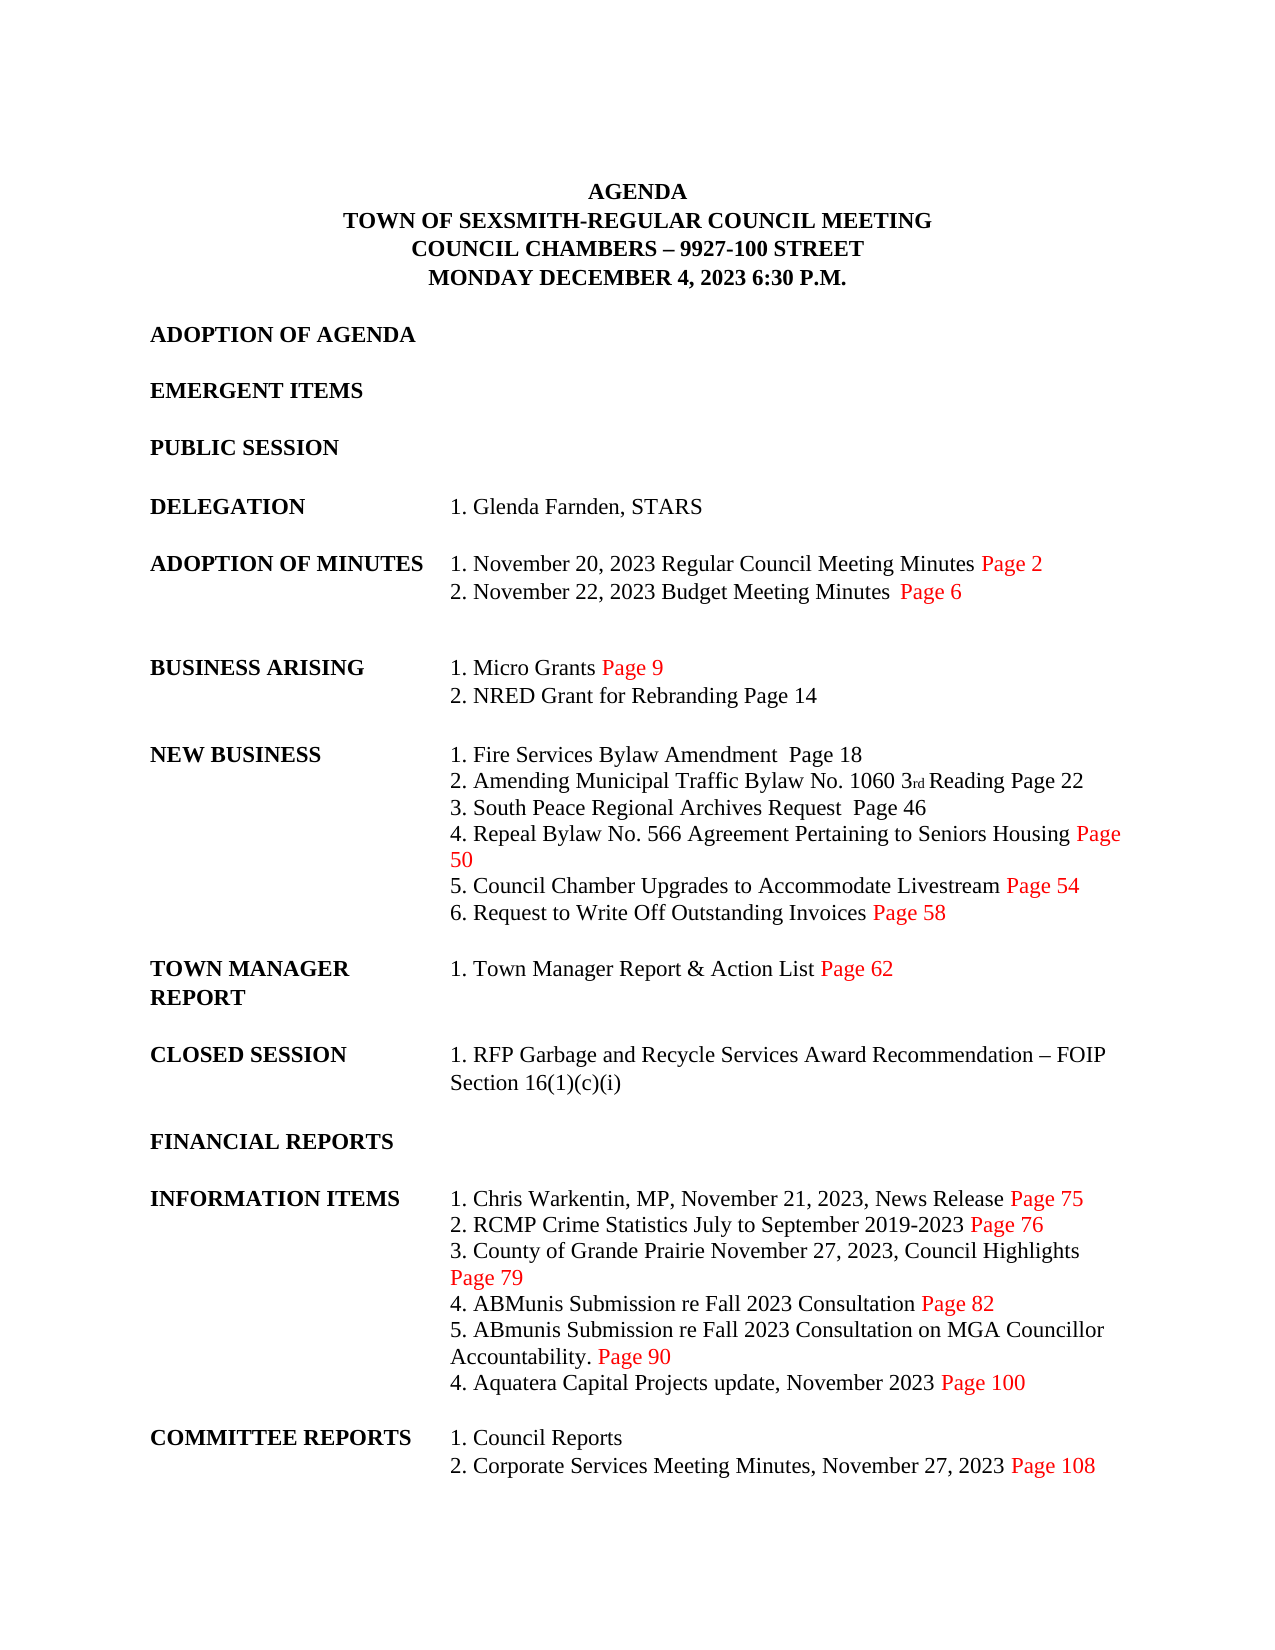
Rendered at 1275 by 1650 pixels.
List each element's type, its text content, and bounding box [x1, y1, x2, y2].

text 2. Corporate Services Meeting Minutes, November 27, 2023 Page 108 [150, 1452, 1125, 1478]
text EMERGENT ITEMS [150, 377, 1125, 404]
text PUBLIC SESSION [150, 434, 1125, 461]
text ADOPTION OF AGENDA [150, 321, 1125, 347]
text 2. RCMP Crime Statistics July to September 2019-2023 Page 76 [150, 1211, 1125, 1237]
text MONDAY DECEMBER 4, 2023 6:30 P.M. [150, 264, 1125, 290]
text 2. Amending Municipal Traffic Bylaw No. 1060 3rd Reading Page 22 [450, 767, 1125, 793]
text 4. ABMunis Submission re Fall 2023 Consultation Page 82 [150, 1290, 1125, 1316]
text AGENDA [150, 178, 1125, 205]
text ADOPTION OF MINUTES 1. November 20, 2023 Regular Council Meeting Minutes Page 2 [150, 550, 1125, 576]
text 2. November 22, 2023 Budget Meeting Minutes Page 6 [450, 578, 1125, 635]
text COMMITTEE REPORTS 1. Council Reports [150, 1423, 1125, 1450]
text 5. ABmunis Submission re Fall 2023 Consultation on MGA Councillor Accountability. Page 90 [150, 1316, 1125, 1369]
text TOWN OF SEXSMITH-REGULAR COUNCIL MEETING [150, 207, 1125, 233]
text BUSINESS ARISING 1. Micro Grants Page 9 [150, 654, 1125, 680]
text 6. Request to Write Off Outstanding Invoices Page 58 [450, 899, 1125, 925]
text TOWN MANAGER 1. Town Manager Report & Action List Page 62 [150, 956, 1125, 982]
text 3. County of Grande Prairie November 27, 2023, Council Highlights Page 79 [150, 1237, 1125, 1290]
text NEW BUSINESS 1. Fire Services Bylaw Amendment Page 18 [150, 741, 1125, 767]
text CLOSED SESSION 1. RFP Garbage and Recycle Services Award Recommendation – FOIP Section 16(1)(c)(i) [150, 1041, 1125, 1096]
text COUNCIL CHAMBERS – 9927-100 STREET [150, 235, 1125, 262]
text 5. Council Chamber Upgrades to Accommodate Livestream Page 54 [450, 873, 1125, 899]
text 3. South Peace Regional Archives Request Page 46 [450, 793, 1125, 820]
text 4. Aquatera Capital Projects update, November 2023 Page 100 [150, 1369, 1125, 1396]
text 2. NRED Grant for Rebranding Page 14 [150, 682, 1125, 708]
text 4. Repeal Bylaw No. 566 Agreement Pertaining to Seniors Housing Page 50 [450, 820, 1125, 873]
text REPORT [150, 984, 1125, 1010]
text INFORMATION ITEMS 1. Chris Warkentin, MP, November 21, 2023, News Release Page 75 [150, 1185, 1125, 1211]
text FINANCIAL REPORTS [150, 1128, 1125, 1154]
text DELEGATION 1. Glenda Farnden, STARS [150, 493, 1125, 519]
